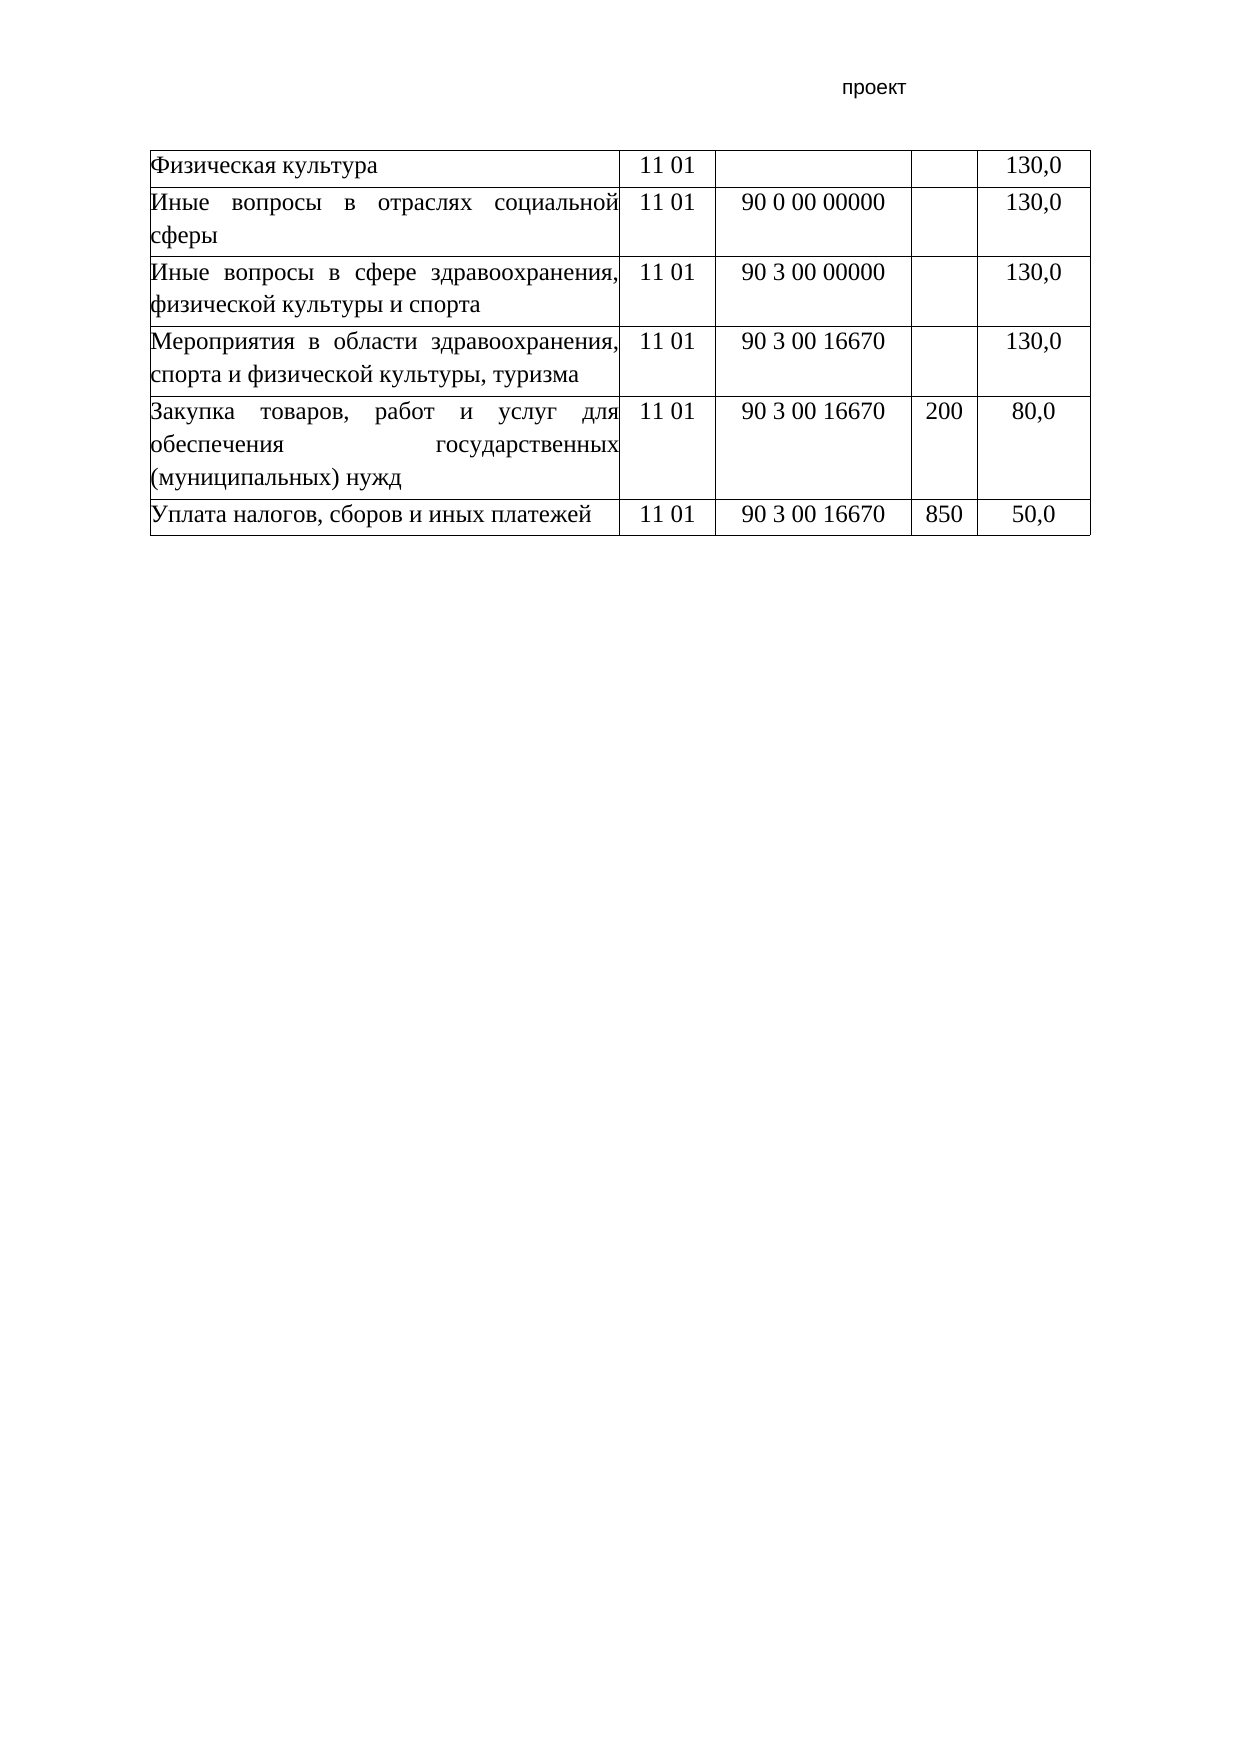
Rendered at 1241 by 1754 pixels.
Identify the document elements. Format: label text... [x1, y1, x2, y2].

table_cell Физическая культура [151, 151, 619, 187]
table_cell 130,0 [978, 257, 1090, 326]
table_cell 200 [912, 397, 977, 498]
table_cell Иные вопросы в сфере здравоохранения, физической культуры и спорта [151, 257, 619, 326]
table_cell [912, 188, 977, 256]
table_cell 90 3 00 16670 [716, 397, 911, 498]
table_cell 90 3 00 16670 [716, 327, 911, 396]
table_cell 130,0 [978, 188, 1090, 256]
table_cell [716, 151, 911, 187]
table_cell 11 01 [620, 500, 715, 535]
table_cell [912, 257, 977, 326]
table_cell 90 0 00 00000 [716, 188, 911, 256]
table_cell 50,0 [978, 500, 1090, 535]
table_cell [912, 327, 977, 396]
table_cell 11 01 [620, 257, 715, 326]
table_cell 11 01 [620, 397, 715, 498]
table_cell [912, 151, 977, 187]
table_cell 11 01 [620, 327, 715, 396]
table_cell Закупка товаров, работ и услуг для обеспечения государственных (муниципальных) нужд [151, 397, 619, 498]
table_cell 90 3 00 16670 [716, 500, 911, 535]
table_cell 90 3 00 00000 [716, 257, 911, 326]
table_cell 80,0 [978, 397, 1090, 498]
table_cell 130,0 [978, 151, 1090, 187]
table_cell Уплата налогов, сборов и иных платежей [151, 500, 619, 535]
table_cell Иные вопросы в отраслях социальной сферы [151, 188, 619, 256]
table_cell 130,0 [978, 327, 1090, 396]
table_cell 11 01 [620, 151, 715, 187]
table_cell 850 [912, 500, 977, 535]
table_cell 11 01 [620, 188, 715, 256]
table_cell Мероприятия в области здравоохранения, спорта и физической культуры, туризма [151, 327, 619, 396]
